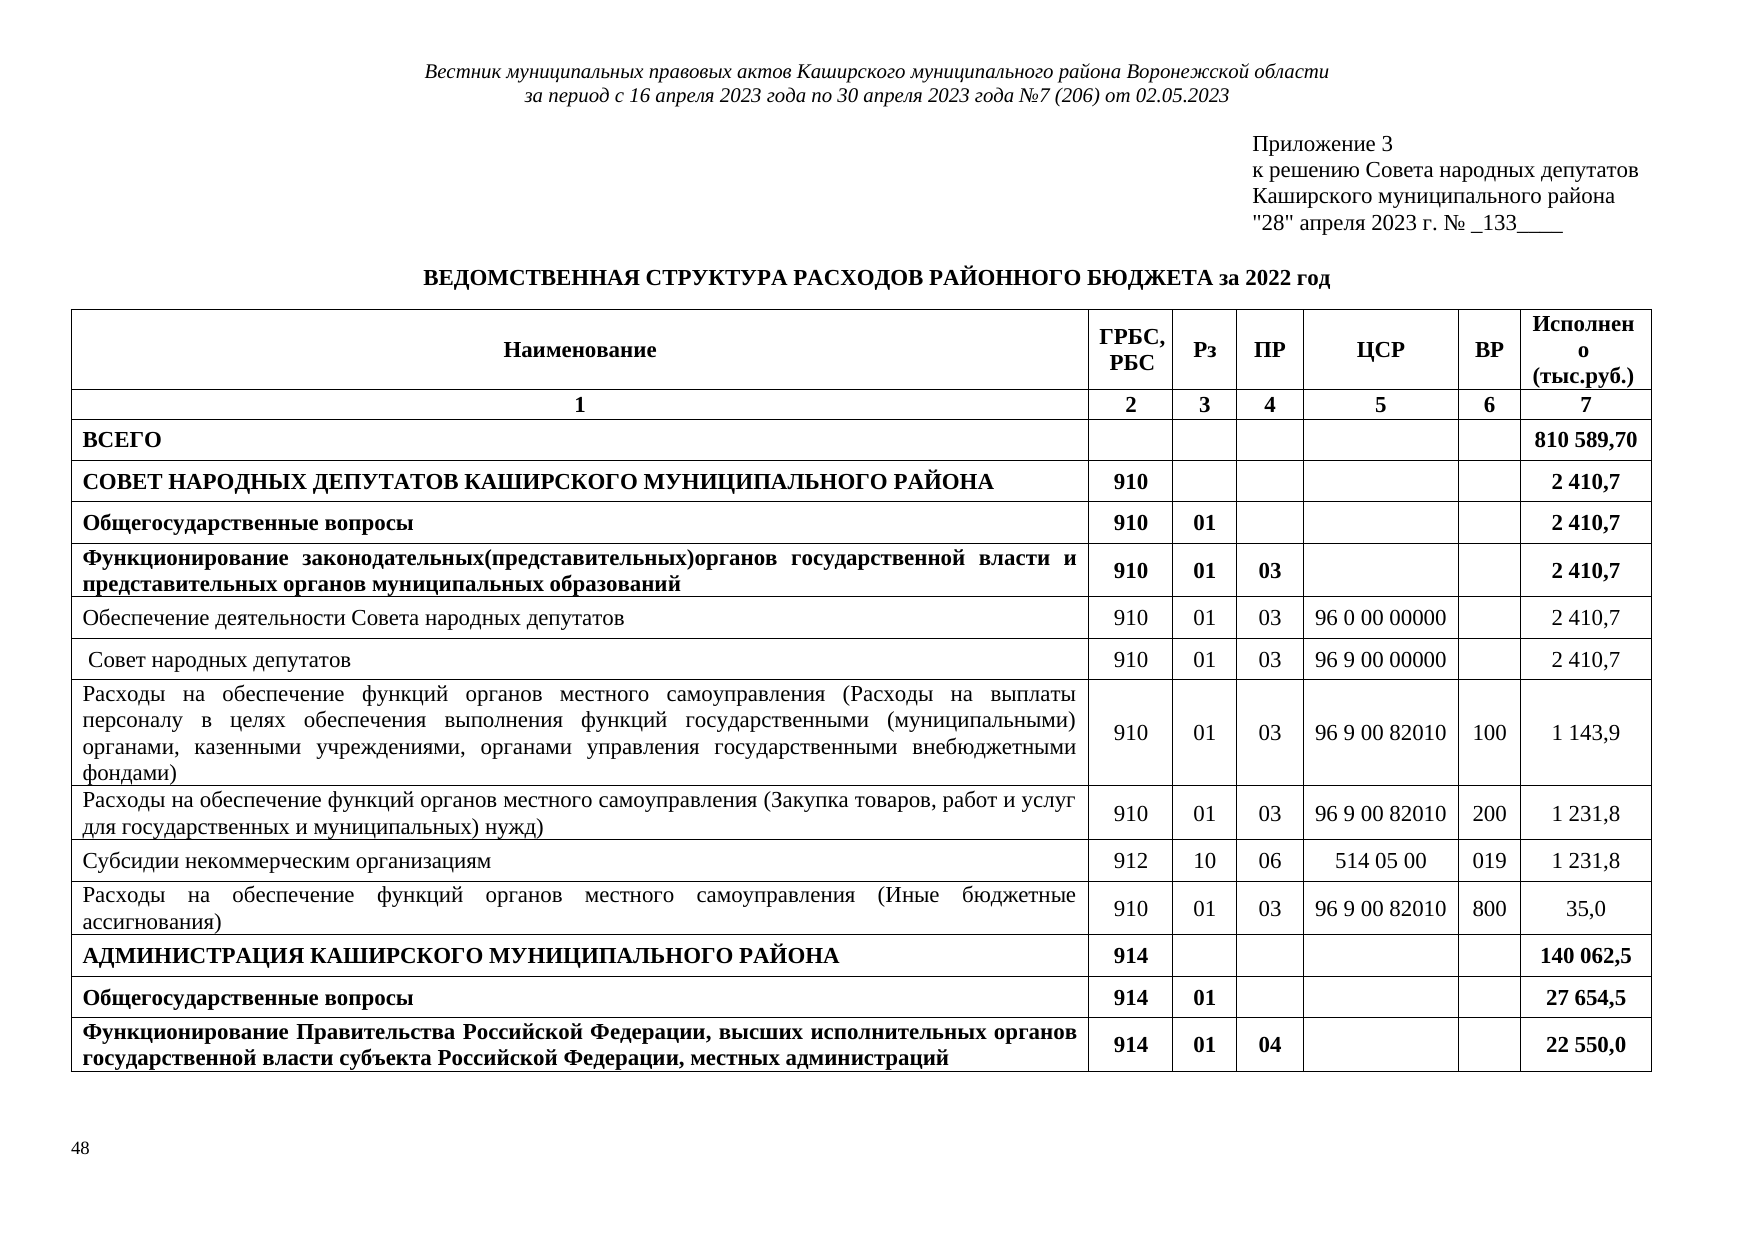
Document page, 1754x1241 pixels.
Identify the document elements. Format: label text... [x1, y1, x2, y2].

table_cell [1237, 502, 1303, 542]
table_cell АДМИНИСТРАЦИЯ КАШИРСКОГО МУНИЦИПАЛЬНОГО РАЙОНА [72, 935, 1088, 976]
table_header Исполнено (тыс.руб.) [1521, 310, 1651, 389]
table_cell [1173, 420, 1236, 460]
table_cell Общегосударственные вопросы [72, 502, 1088, 542]
table_cell 10 [1173, 840, 1236, 881]
table_cell Совет народных депутатов [72, 639, 1088, 679]
table_cell 1 143,9 [1521, 680, 1651, 785]
table_cell 22 550,0 [1521, 1018, 1651, 1071]
table_cell [1459, 935, 1520, 976]
table_cell 100 [1459, 680, 1520, 785]
table_cell 1 231,8 [1521, 786, 1651, 839]
table_cell [1237, 935, 1303, 976]
table_cell 3 [1173, 390, 1236, 418]
table_cell 800 [1459, 882, 1520, 934]
table_cell [1089, 420, 1172, 460]
table_cell 35,0 [1521, 882, 1651, 934]
table_cell 2 410,7 [1521, 639, 1651, 679]
table_cell 27 654,5 [1521, 977, 1651, 1017]
table_cell [1304, 502, 1458, 542]
table_header Рз [1173, 310, 1236, 389]
table_cell [1173, 935, 1236, 976]
table_cell 01 [1173, 977, 1236, 1017]
table_cell 01 [1173, 882, 1236, 934]
table_cell [1237, 461, 1303, 501]
table_cell 2 410,7 [1521, 597, 1651, 638]
table_cell 5 [1304, 390, 1458, 418]
text "28" апреля 2023 г. № _133____ [1252, 209, 1683, 235]
table_cell 810 589,70 [1521, 420, 1651, 460]
table_cell 6 [1459, 390, 1520, 418]
table_cell 01 [1173, 597, 1236, 638]
table_cell 914 [1089, 977, 1172, 1017]
table_cell 912 [1089, 840, 1172, 881]
table_cell [1459, 420, 1520, 460]
text к решению Совета народных депутатов Каширского муниципального района [1252, 156, 1683, 209]
table_cell ВСЕГО [72, 420, 1088, 460]
table_cell 96 0 00 00000 [1304, 597, 1458, 638]
table_cell 7 [1521, 390, 1651, 418]
table_cell 03 [1237, 786, 1303, 839]
table_cell 1 [72, 390, 1088, 418]
table_cell Расходы на обеспечение функций органов местного самоуправления (Расходы на выплаты персоналу в целях обеспечения выполнения функций государственными (муниципальными) органами, казенными учреждениями, органами управления государственными внебюджетными фондами) [72, 680, 1088, 785]
table_header ГРБС, РБС [1089, 310, 1172, 389]
table_cell [1304, 461, 1458, 501]
table_cell 96 9 00 82010 [1304, 786, 1458, 839]
table_cell 03 [1237, 544, 1303, 596]
table_cell 200 [1459, 786, 1520, 839]
table_cell [1304, 1018, 1458, 1071]
table_header ПР [1237, 310, 1303, 389]
table_cell 03 [1237, 882, 1303, 934]
table_cell 1 231,8 [1521, 840, 1651, 881]
table_cell [1304, 420, 1458, 460]
table_cell [1304, 977, 1458, 1017]
table_header ЦСР [1304, 310, 1458, 389]
table_cell [1459, 502, 1520, 542]
table_cell Субсидии некоммерческим организациям [72, 840, 1088, 881]
table_cell 514 05 00 [1304, 840, 1458, 881]
table_cell 03 [1237, 639, 1303, 679]
table_cell 03 [1237, 597, 1303, 638]
table_cell 4 [1237, 390, 1303, 418]
table_cell 019 [1459, 840, 1520, 881]
table_cell [1459, 1018, 1520, 1071]
table_cell 96 9 00 82010 [1304, 680, 1458, 785]
table_cell 01 [1173, 544, 1236, 596]
table_cell [1459, 544, 1520, 596]
table_cell 96 9 00 82010 [1304, 882, 1458, 934]
table_cell 910 [1089, 544, 1172, 596]
table_cell 01 [1173, 639, 1236, 679]
table_cell 910 [1089, 680, 1172, 785]
table_cell Функционирование Правительства Российской Федерации, высших исполнительных органов государственной власти субъекта Российской Федерации, местных администраций [72, 1018, 1088, 1071]
table_cell [1304, 935, 1458, 976]
table_cell 96 9 00 00000 [1304, 639, 1458, 679]
table_cell 06 [1237, 840, 1303, 881]
table_cell Расходы на обеспечение функций органов местного самоуправления (Закупка товаров, работ и услуг для государственных и муниципальных) нужд) [72, 786, 1088, 839]
table_cell 01 [1173, 786, 1236, 839]
table_cell 01 [1173, 502, 1236, 542]
table_cell 140 062,5 [1521, 935, 1651, 976]
table_cell 910 [1089, 461, 1172, 501]
table_cell 2 410,7 [1521, 544, 1651, 596]
table_cell 914 [1089, 1018, 1172, 1071]
table_cell Функционирование законодательных(представительных)органов государственной власти и представительных органов муниципальных образований [72, 544, 1088, 596]
table_cell 914 [1089, 935, 1172, 976]
table_cell 910 [1089, 786, 1172, 839]
table_cell [1173, 461, 1236, 501]
table_cell Обеспечение деятельности Совета народных депутатов [72, 597, 1088, 638]
text Приложение 3 [1252, 130, 1683, 156]
table_cell 910 [1089, 882, 1172, 934]
table_cell 910 [1089, 639, 1172, 679]
table_cell Расходы на обеспечение функций органов местного самоуправления (Иные бюджетные ассигнования) [72, 882, 1088, 934]
table_cell 03 [1237, 680, 1303, 785]
table_cell Общегосударственные вопросы [72, 977, 1088, 1017]
table_cell 01 [1173, 680, 1236, 785]
table_cell 01 [1173, 1018, 1236, 1071]
table_cell [1459, 597, 1520, 638]
table_cell 2 [1089, 390, 1172, 418]
text ВЕДОМСТВЕННАЯ СТРУКТУРА РАСХОДОВ РАЙОННОГО БЮДЖЕТА за 2022 год [71, 264, 1683, 290]
table_cell [1237, 977, 1303, 1017]
table_cell [1304, 544, 1458, 596]
table_cell 910 [1089, 597, 1172, 638]
table_header ВР [1459, 310, 1520, 389]
table_cell 04 [1237, 1018, 1303, 1071]
table_cell [1237, 420, 1303, 460]
table_cell СОВЕТ НАРОДНЫХ ДЕПУТАТОВ КАШИРСКОГО МУНИЦИПАЛЬНОГО РАЙОНА [72, 461, 1088, 501]
table_cell 910 [1089, 502, 1172, 542]
table_cell [1459, 639, 1520, 679]
table_header Наименование [72, 310, 1088, 389]
table_cell [1459, 461, 1520, 501]
table_cell 2 410,7 [1521, 461, 1651, 501]
table_cell 2 410,7 [1521, 502, 1651, 542]
table_cell [1459, 977, 1520, 1017]
